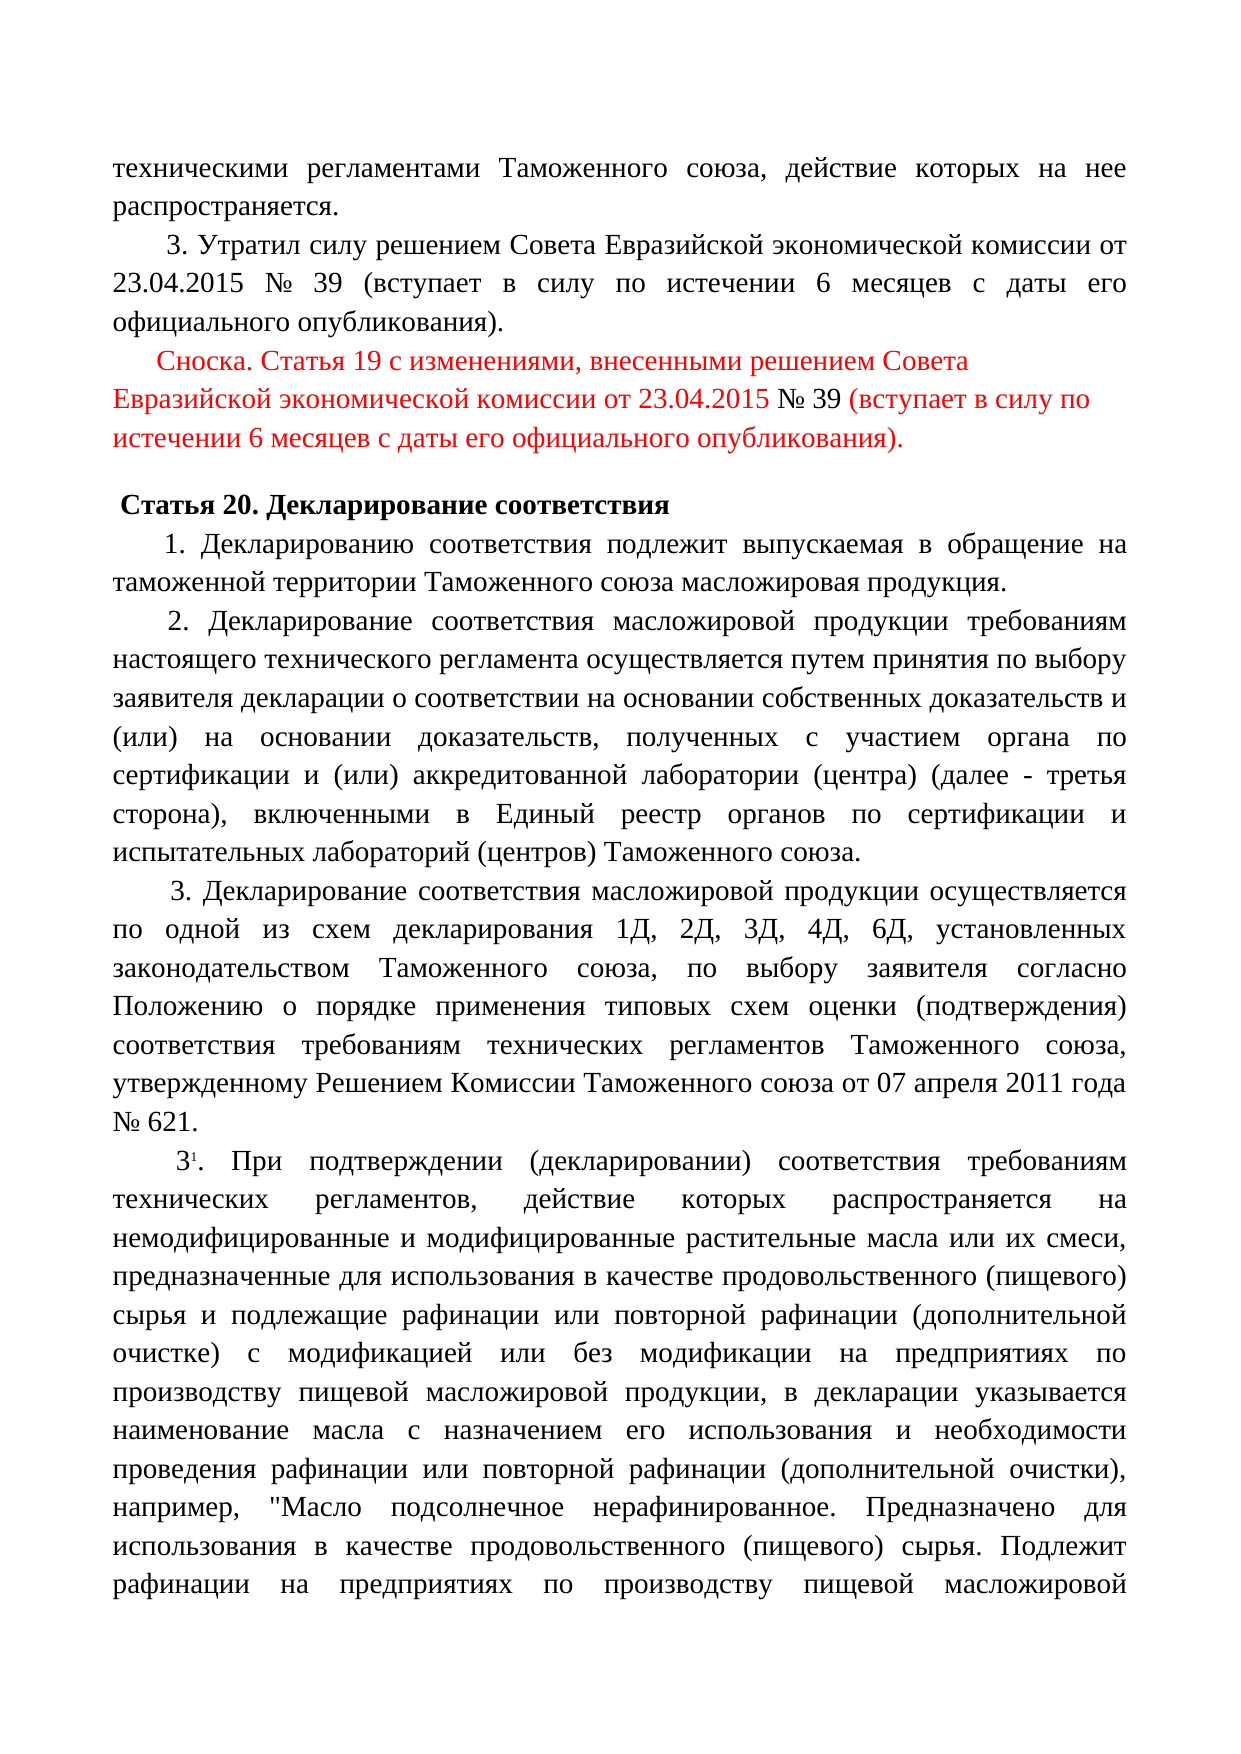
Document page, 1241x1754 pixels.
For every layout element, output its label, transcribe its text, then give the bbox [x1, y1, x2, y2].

text Статья 20. Декларирование соответствия [112, 487, 1128, 521]
text Сноска. Статья 19 с изменениями, внесенными решением Совета Евразийской экономической комиссии от 23.04.2015 № 39 (вступает в силу по истечении 6 месяцев с даты его официального опубликования). [112, 343, 1128, 483]
text 3. Утратил силу решением Совета Евразийской экономической комиссии от 23.04.2015 № 39 (вступает в силу по истечении 6 месяцев с даты его официального опубликования). [112, 227, 1128, 338]
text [112, 1143, 1128, 1600]
text 2. Декларирование соответствия масложировой продукции требованиям настоящего технического регламента осуществляется путем принятия по выбору заявителя декларации о соответствии на основании собственных доказательств и (или) на основании доказательств, полученных с участием органа по сертификации и (или) аккредитованной лаборатории (центра) (далее - третья сторона), включенными в Единый реестр органов по сертификации и испытательных лабораторий (центров) Таможенного союза. [112, 603, 1128, 868]
text 3. Декларирование соответствия масложировой продукции осуществляется по одной из схем декларирования 1Д, 2Д, 3Д, 4Д, 6Д, установленных законодательством Таможенного союза, по выбору заявителя согласно Положению о порядке применения типовых схем оценки (подтверждения) соответствия требованиям технических регламентов Таможенного союза, утвержденному Решением Комиссии Таможенного союза от 07 апреля 2011 года № 621. [112, 873, 1128, 1138]
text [112, 150, 1128, 222]
text 1. Декларированию соответствия подлежит выпускаемая в обращение на таможенной территории Таможенного союза масложировая продукция. [112, 526, 1128, 598]
